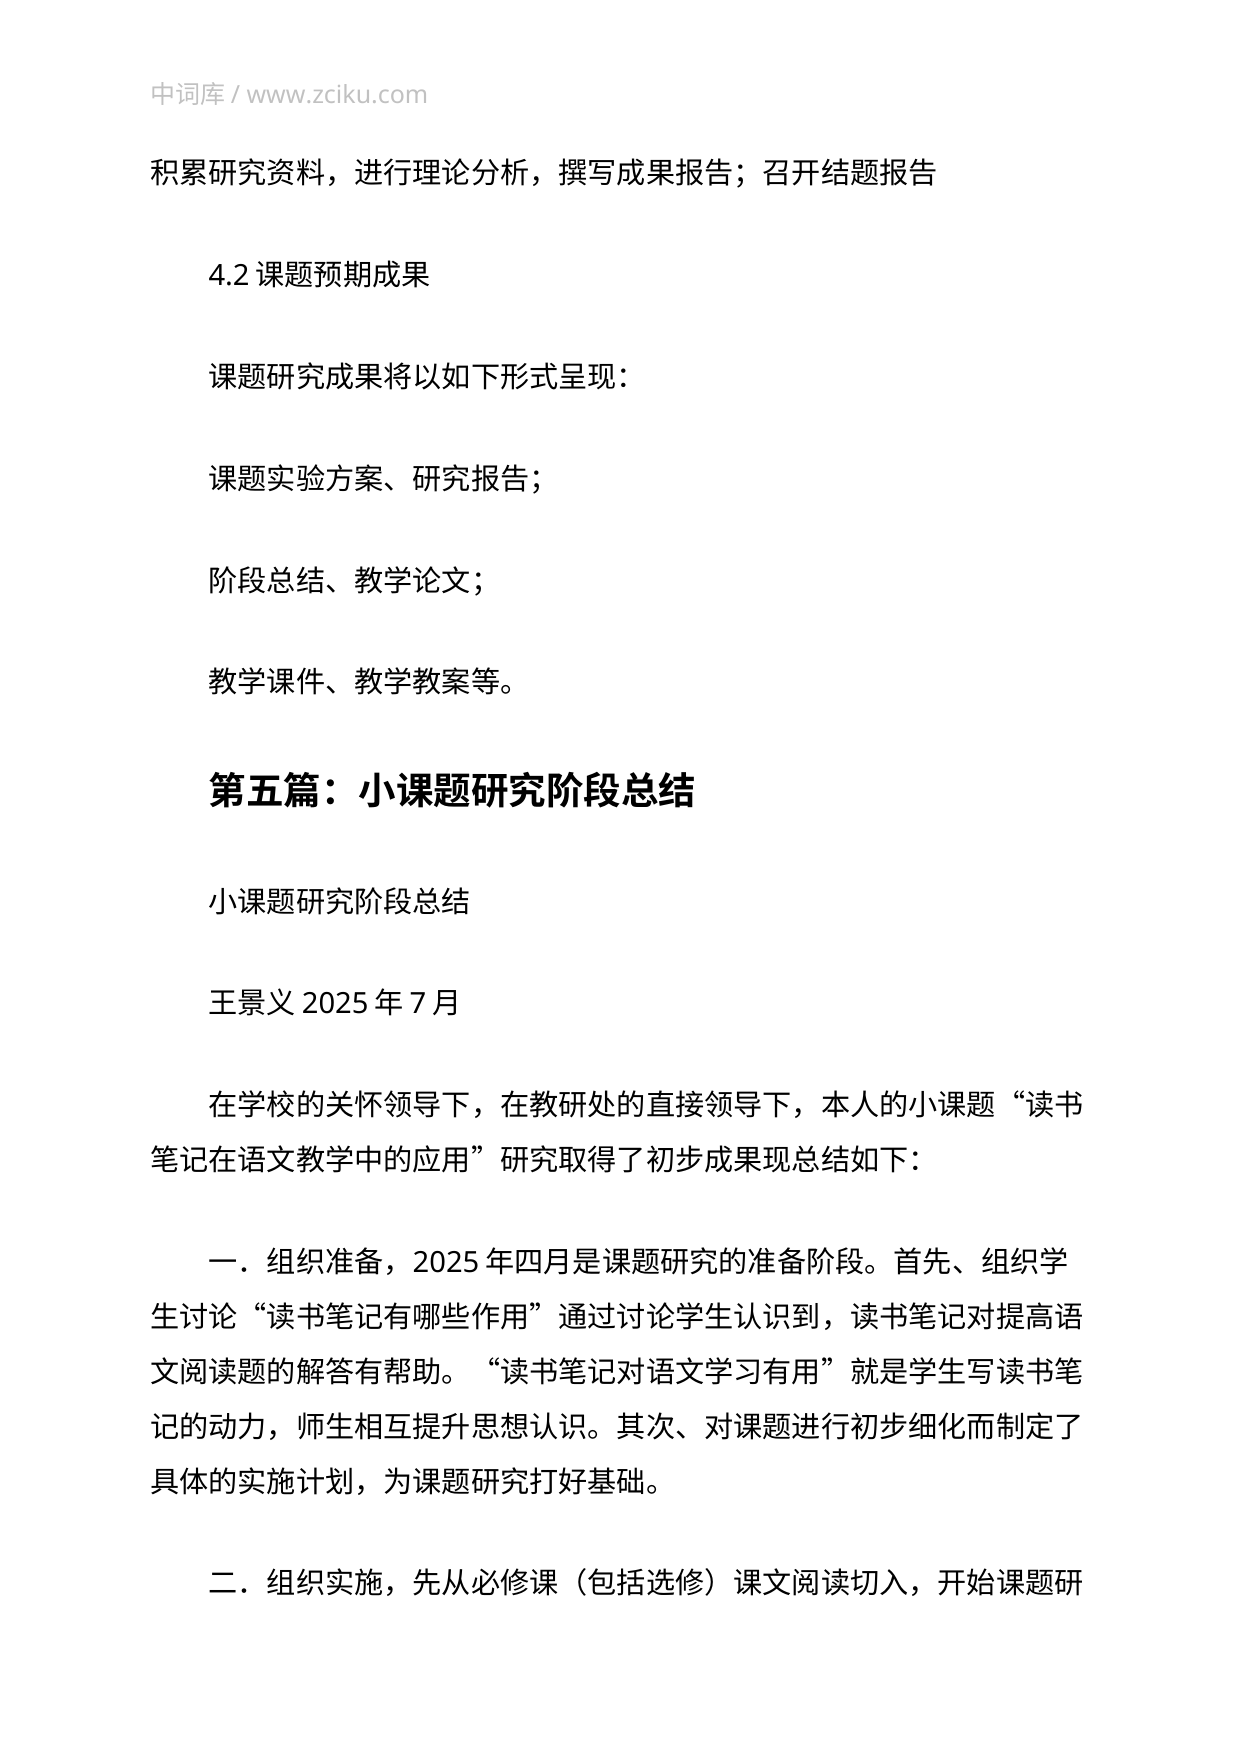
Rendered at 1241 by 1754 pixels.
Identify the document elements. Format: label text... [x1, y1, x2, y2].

text 阶段总结、教学论文； [150, 557, 1090, 599]
text 课题研究成果将以如下形式呈现： [150, 354, 1090, 396]
text 在学校的关怀领导下，在教研处的直接领导下，本人的小课题“读书笔记在语文教学中的应用”研究取得了初步成果现总结如下： [150, 1082, 1090, 1179]
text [150, 1560, 1090, 1602]
text 王景义2025年7月 [150, 980, 1090, 1022]
text 一．组织准备，2025年四月是课题研究的准备阶段。首先、组织学生讨论“读书笔记有哪些作用”通过讨论学生认识到，读书笔记对提高语文阅读题的解答有帮助。“读书笔记对语文学习有用”就是学生写读书笔记的动力，师生相互提升思想认识。其次、对课题进行初步细化而制定了具体的实施计划，为课题研究打好基础。 [150, 1239, 1090, 1501]
text 小课题研究阶段总结 [150, 878, 1090, 921]
text 第五篇：小课题研究阶段总结 [150, 761, 1090, 815]
text 课题实验方案、研究报告； [150, 456, 1090, 498]
text 教学课件、教学教案等。 [150, 659, 1090, 701]
text 4.2课题预期成果 [150, 252, 1090, 294]
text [150, 150, 1090, 192]
